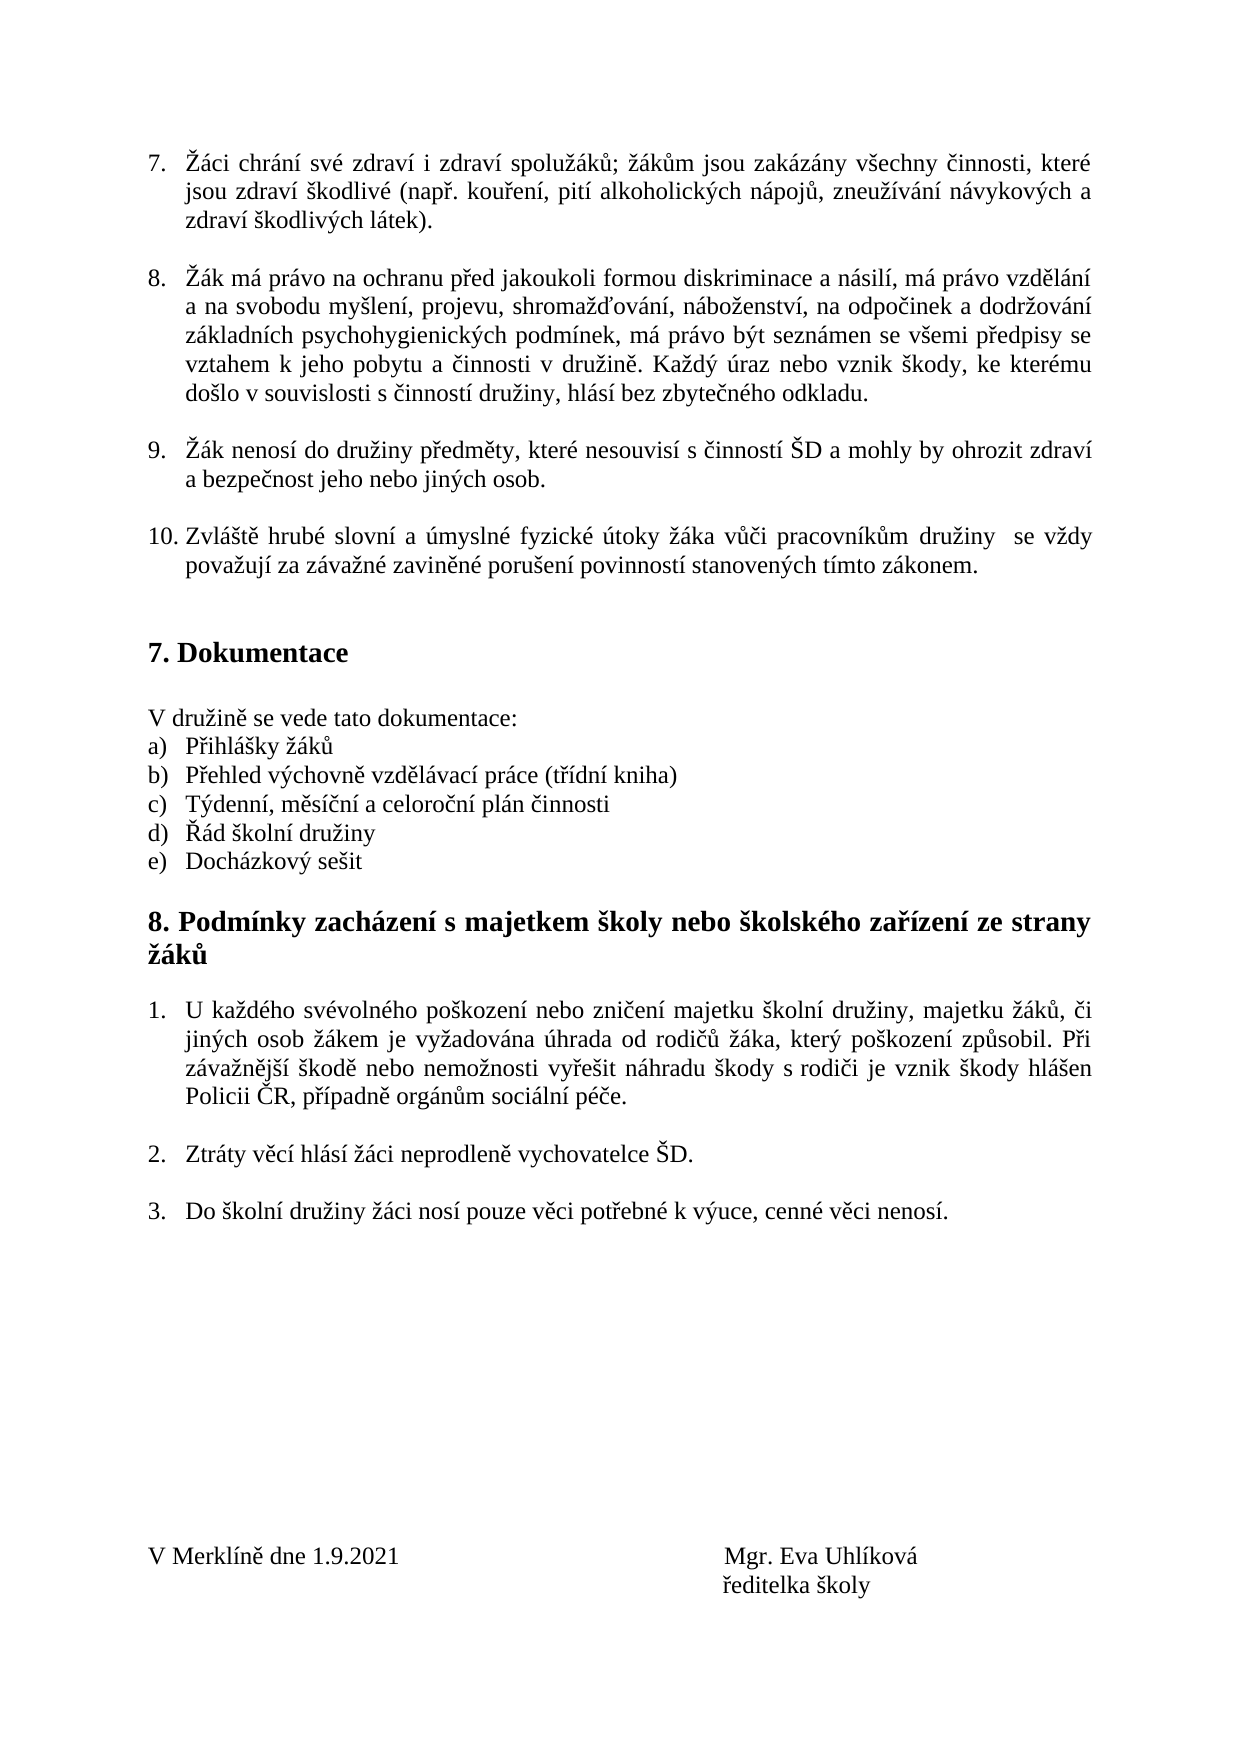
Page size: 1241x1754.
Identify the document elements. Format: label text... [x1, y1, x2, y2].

list Přehled výchovně vzdělávací práce (třídní kniha) [148, 760, 1093, 789]
list Ztráty věcí hlásí žáci neprodleně vychovatelce ŠD. [148, 1139, 1093, 1168]
text 8. Podmínky zacházení s majetkem školy nebo školského zařízení ze strany žáků [148, 904, 1093, 971]
list Týdenní, měsíční a celoroční plán činnosti [148, 789, 1093, 818]
text ředitelka školy [148, 1570, 1093, 1599]
list U každého svévolného poškození nebo zničení majetku školní družiny, majetku žáků, či jiných osob žákem je vyžadována úhrada od rodičů žáka, který poškození způsobil. Při závažnější škodě nebo nemožnosti vyřešit náhradu škody s rodiči je vznik škody hlášen Policii ČR, případně orgánům sociální péče. [148, 995, 1093, 1110]
text V Merklíně dne 1.9.2021 Mgr. Eva Uhlíková [148, 1541, 1093, 1570]
list Zvláště hrubé slovní a úmyslné fyzické útoky žáka vůči pracovníkům družiny se vždy považují za závažné zaviněné porušení povinností stanovených tímto zákonem. [148, 521, 1093, 579]
text V družině se vede tato dokumentace: [148, 703, 1093, 731]
list Docházkový sešit [148, 846, 1093, 875]
list Řád školní družiny [148, 818, 1093, 846]
list Do školní družiny žáci nosí pouze věci potřebné k výuce, cenné věci nenosí. [148, 1196, 1093, 1225]
list Žák nenosí do družiny předměty, které nesouvisí s činností ŠD a mohly by ohrozit zdraví a bezpečnost jeho nebo jiných osob. [148, 435, 1093, 493]
list Přihlášky žáků [148, 731, 1093, 760]
text 7. Dokumentace [148, 636, 1093, 669]
list Žák má právo na ochranu před jakoukoli formou diskriminace a násilí, má právo vzdělání a na svobodu myšlení, projevu, shromažďování, náboženství, na odpočinek a dodržování základních psychohygienických podmínek, má právo být seznámen se všemi předpisy se vztahem k jeho pobytu a činnosti v družině. Každý úraz nebo vznik škody, ke kterému došlo v souvislosti s činností družiny, hlásí bez zbytečného odkladu. [148, 263, 1093, 406]
list Žáci chrání své zdraví i zdraví spolužáků; žákům jsou zakázány všechny činnosti, které jsou zdraví škodlivé (např. kouření, pití alkoholických nápojů, zneužívání návykových a zdraví škodlivých látek). [148, 148, 1093, 234]
